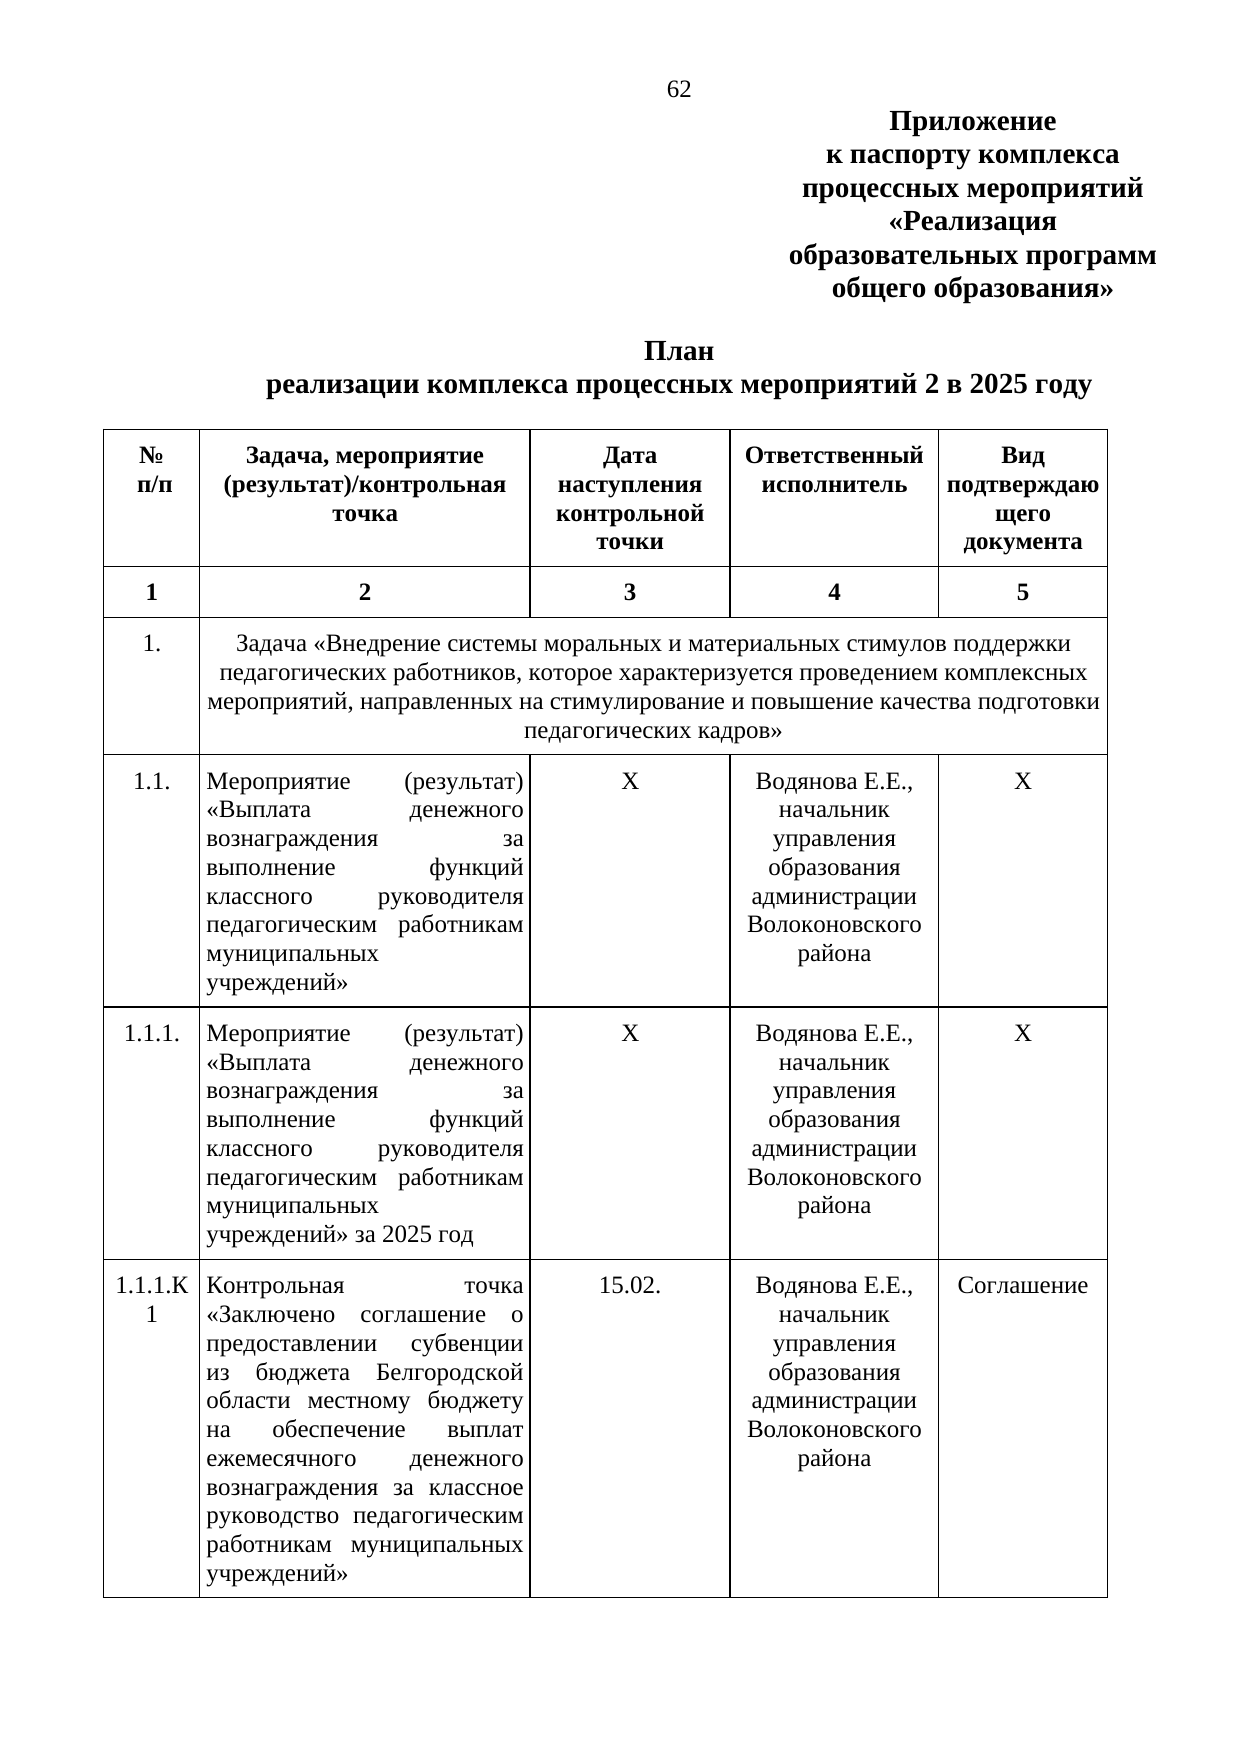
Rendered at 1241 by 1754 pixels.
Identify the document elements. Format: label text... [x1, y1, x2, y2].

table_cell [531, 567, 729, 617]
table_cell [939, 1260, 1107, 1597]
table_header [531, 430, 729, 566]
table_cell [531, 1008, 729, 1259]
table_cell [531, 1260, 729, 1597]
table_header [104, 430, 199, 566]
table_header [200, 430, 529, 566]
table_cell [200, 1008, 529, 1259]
title реализации комплекса процессных мероприятий 2 в 2025 году [177, 366, 1181, 400]
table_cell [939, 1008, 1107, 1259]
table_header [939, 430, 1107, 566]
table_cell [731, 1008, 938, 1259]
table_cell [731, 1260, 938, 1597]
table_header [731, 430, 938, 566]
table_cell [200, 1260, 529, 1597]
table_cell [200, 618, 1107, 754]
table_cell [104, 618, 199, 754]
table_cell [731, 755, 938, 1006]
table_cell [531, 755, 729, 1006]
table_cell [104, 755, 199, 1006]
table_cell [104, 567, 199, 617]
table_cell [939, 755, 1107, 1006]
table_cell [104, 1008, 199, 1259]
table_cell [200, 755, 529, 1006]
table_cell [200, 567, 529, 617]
title План [177, 333, 1181, 366]
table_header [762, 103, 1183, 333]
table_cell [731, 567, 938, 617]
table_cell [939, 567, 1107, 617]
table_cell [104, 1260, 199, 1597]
